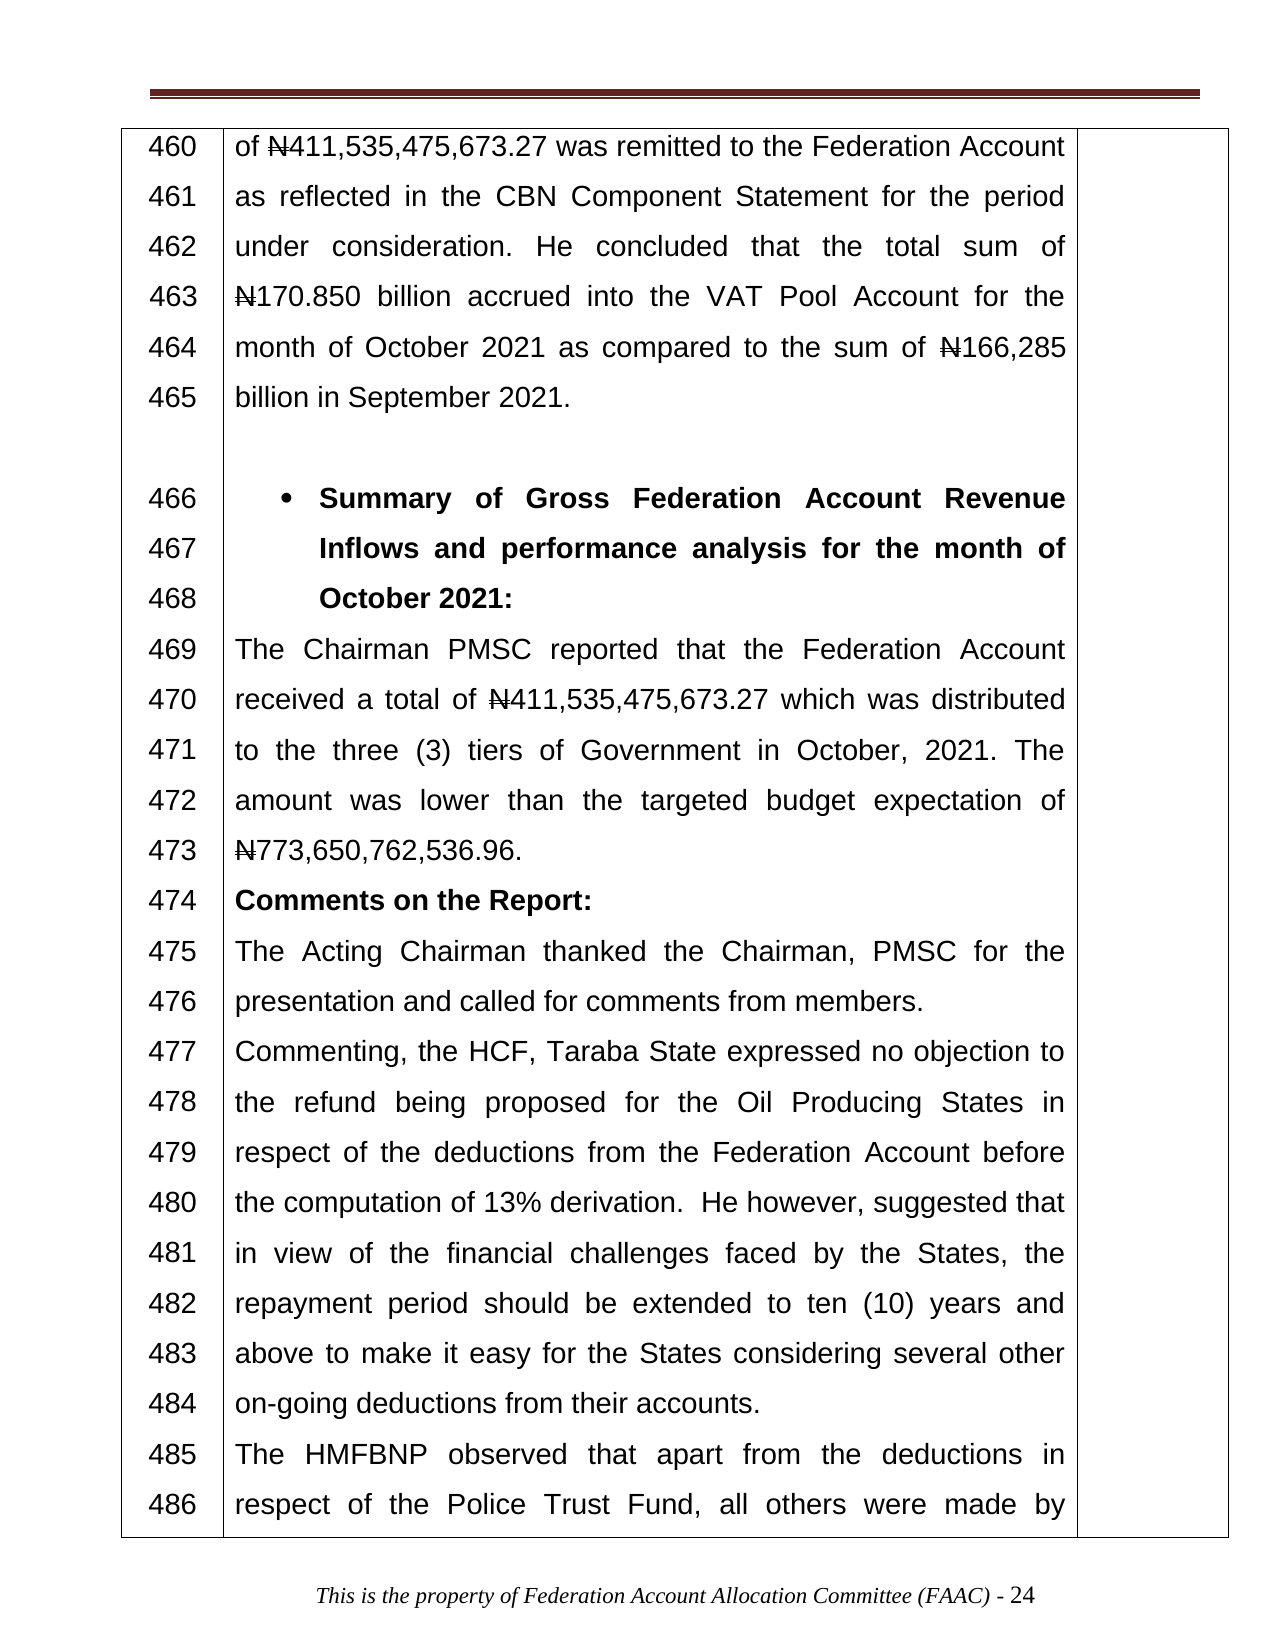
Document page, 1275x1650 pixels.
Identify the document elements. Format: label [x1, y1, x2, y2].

table_cell [1078, 129, 1228, 1537]
table_cell [122, 129, 223, 1537]
table_cell [224, 129, 1077, 1537]
